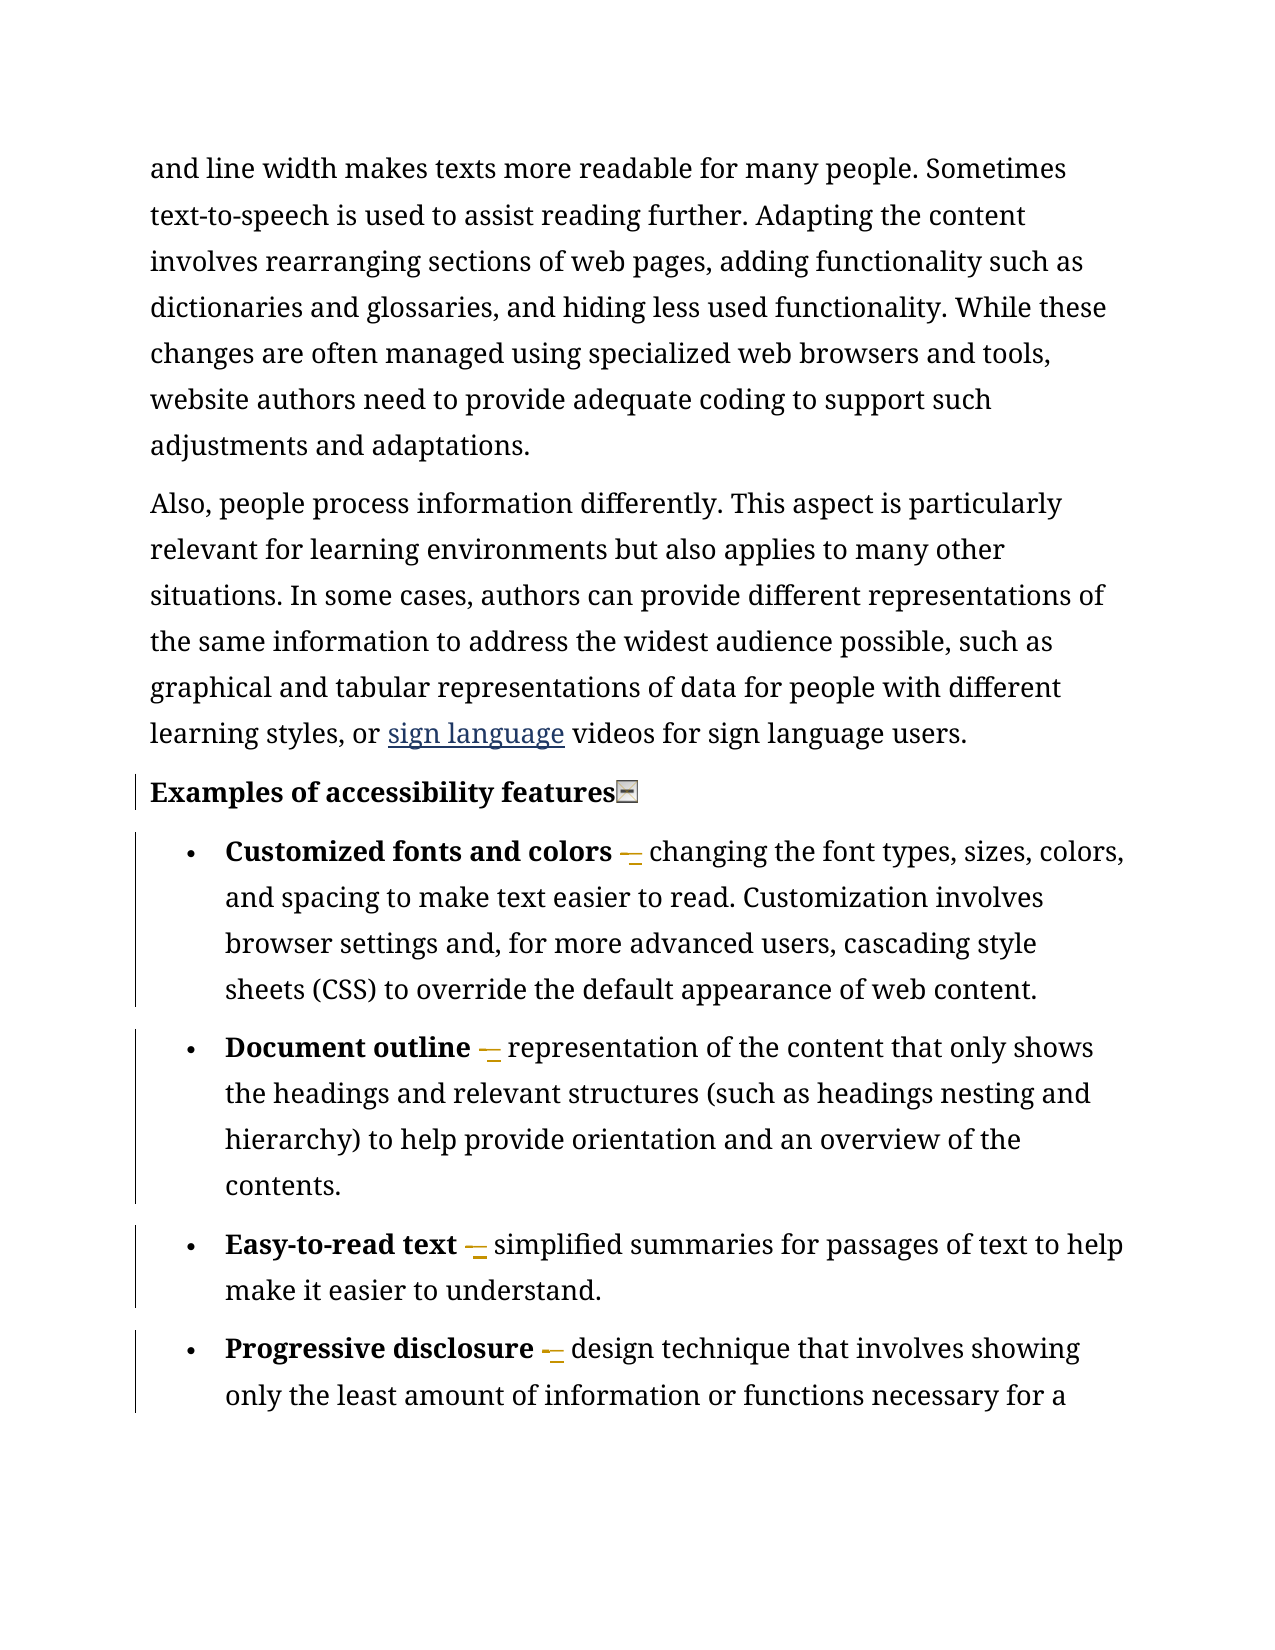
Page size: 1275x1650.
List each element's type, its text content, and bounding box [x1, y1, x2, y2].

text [150, 150, 1125, 463]
picture [617, 793, 637, 803]
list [187, 1330, 1125, 1413]
picture [617, 780, 637, 790]
picture [628, 782, 638, 801]
text Also, people process information differently. This aspect is particularly relevant for learning environments but also applies to many other situations. In some cases, authors can provide different representations of the same information to address the widest audience possible, such as graphical and tabular representations of data for people with different learning styles, or sign language videos for sign language users. [150, 485, 1125, 752]
list Easy-to-read text simplified summaries for passages of text to help make it easier to understand. [187, 1225, 1125, 1308]
text Examples of accessibility features [150, 773, 1125, 810]
list Customized fonts and colors changing the font types, sizes, colors, and spacing to make text easier to read. Customization involves browser settings and, for more advanced users, cascading style sheets (CSS) to override the default appearance of web content. [187, 832, 1125, 1007]
picture [616, 782, 626, 801]
list Document outline representation of the content that only shows the headings and relevant structures (such as headings nesting and hierarchy) to help provide orientation and an overview of the contents. [187, 1029, 1125, 1204]
